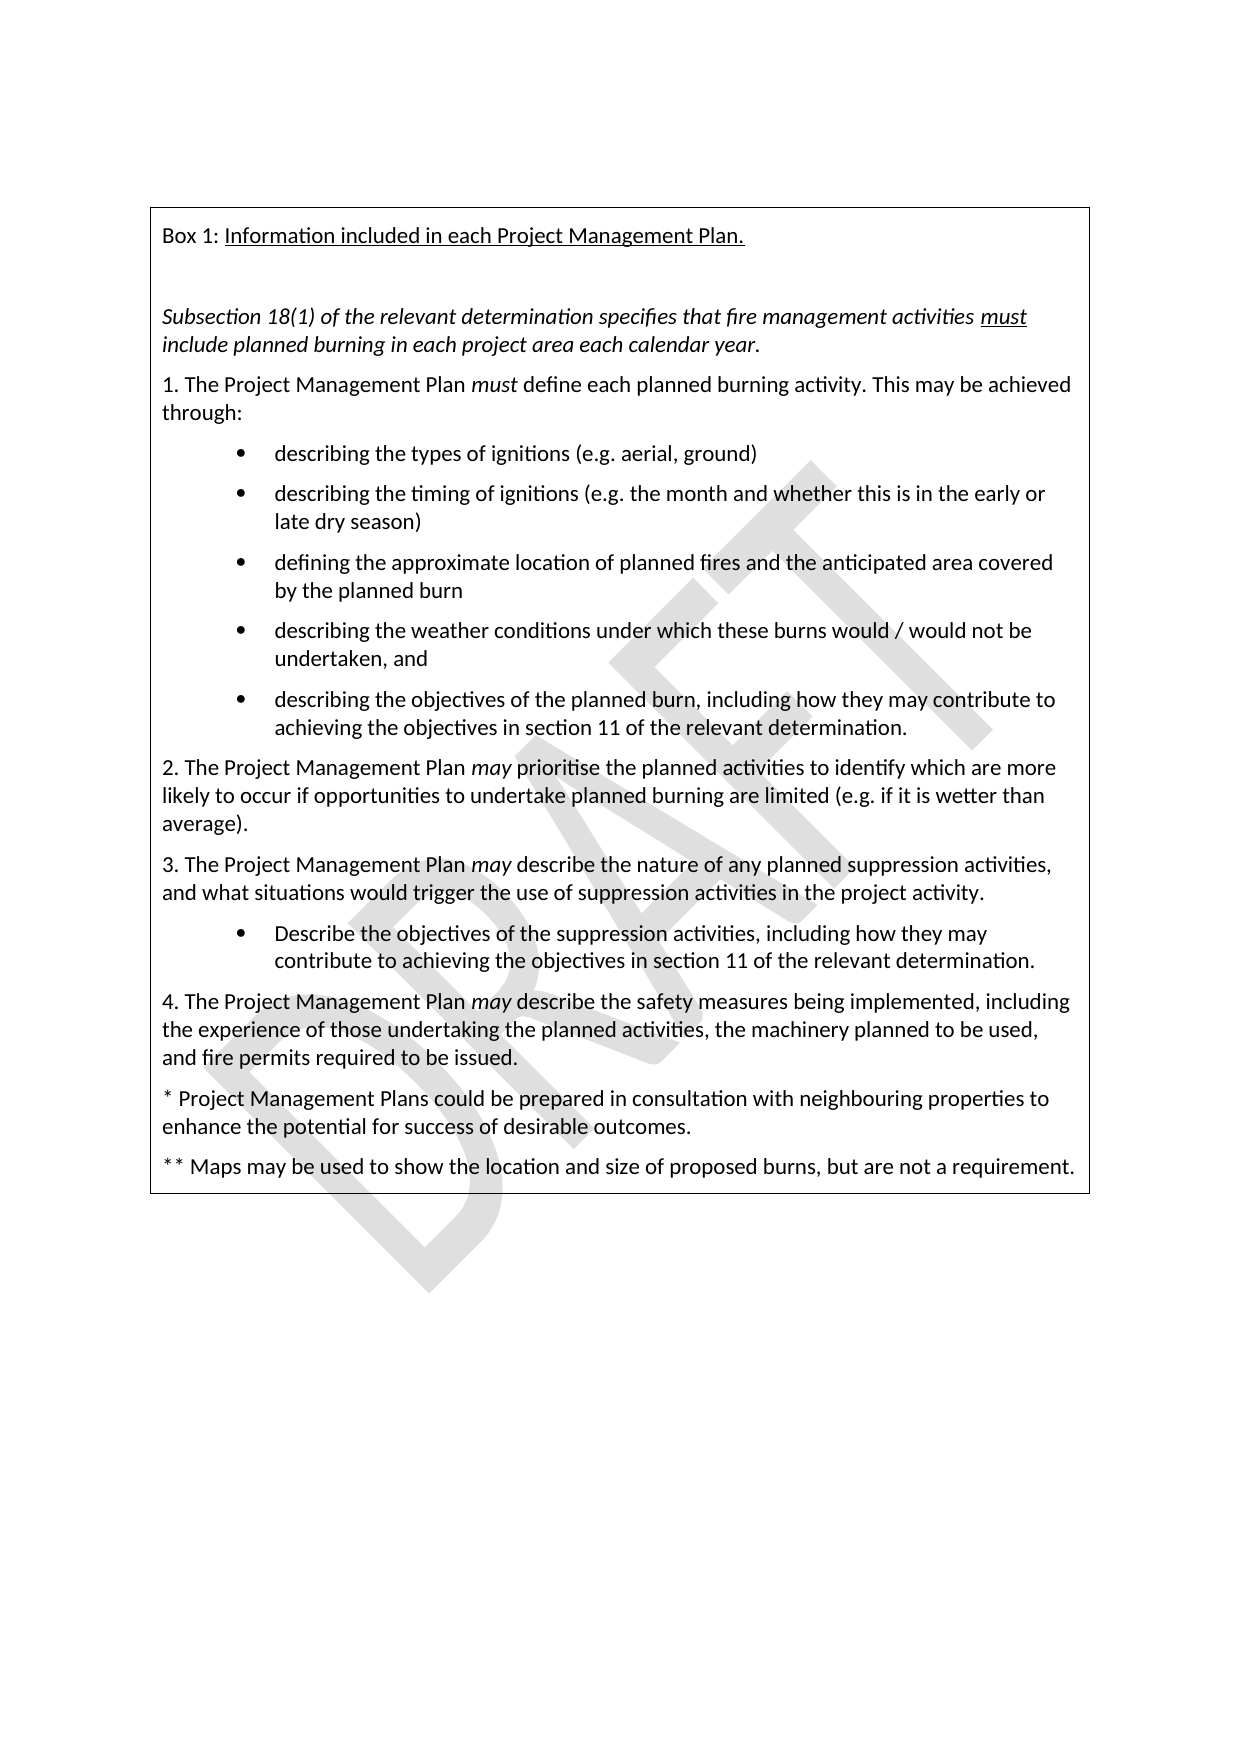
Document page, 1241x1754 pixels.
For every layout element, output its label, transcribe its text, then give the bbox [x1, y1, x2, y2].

table_header Box 1: Information included in each Project Management Plan. Subsection 18(1) of the relevant determination specifies that fire management activities must include planned burning in each project area each calendar year. 1. The Project Management Plan must define each planned burning activity. This may be achieved through: describing the types of ignitions (e.g. aerial, ground) describing the timing of ignitions (e.g. the month and whether this is in the early or late dry season) defining the approximate location of planned fires and the anticipated area covered by the planned burn describing the weather conditions under which these burns would / would not be undertaken, and describing the objectives of the planned burn, including how they may contribute to achieving the objectives in section 11 of the relevant determination. 2. The Project Management Plan may prioritise the planned activities to identify which are more likely to occur if opportunities to undertake planned burning are limited (e.g. if it is wetter than average). 3. The Project Management Plan may describe the nature of any planned suppression activities, and what situations would trigger the use of suppression activities in the project activity. Describe the objectives of the suppression activities, including how they may contribute to achieving the objectives in section 11 of the relevant determination. 4. The Project Management Plan may describe the safety measures being implemented, including the experience of those undertaking the planned activities, the machinery planned to be used, and fire permits required to be issued. * Project Management Plans could be prepared in consultation with neighbouring properties to enhance the potential for success of desirable outcomes. ** Maps may be used to show the location and size of proposed burns, but are not a requirement. [151, 208, 1089, 1193]
